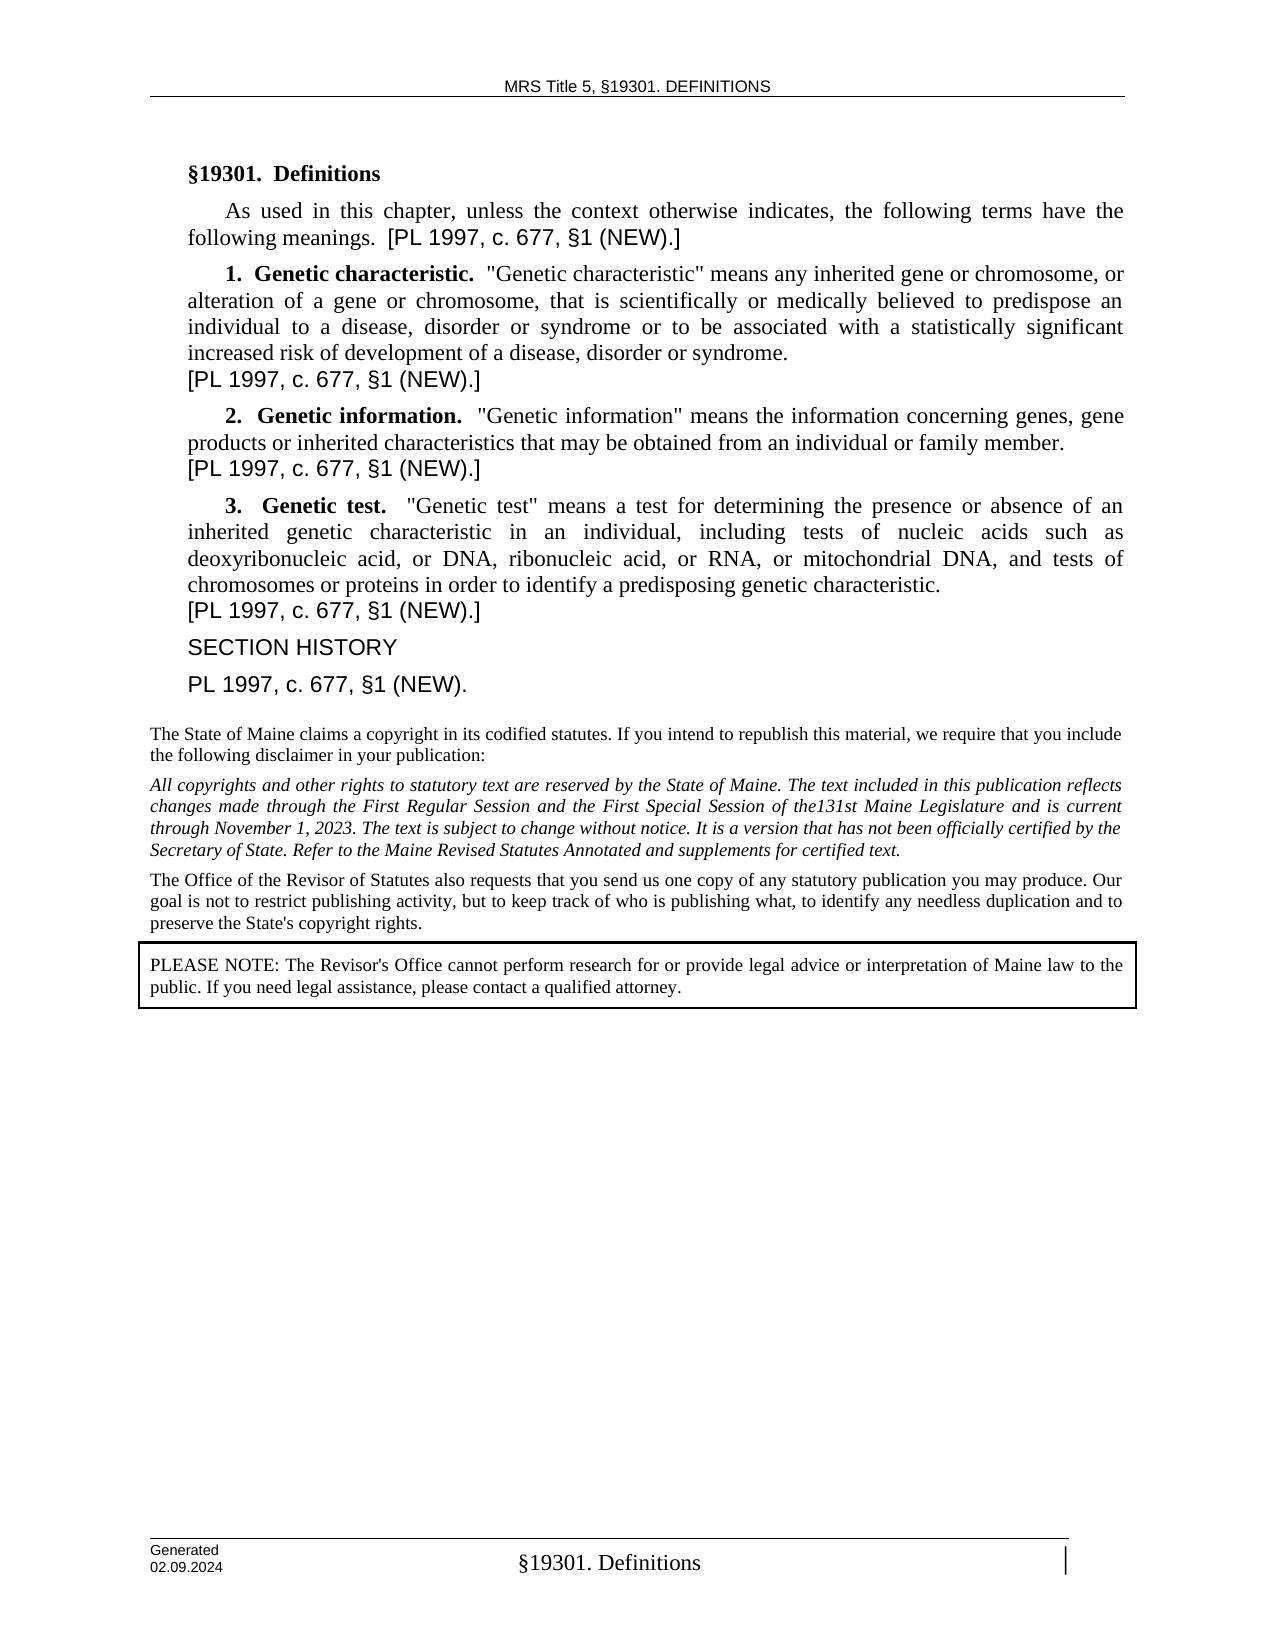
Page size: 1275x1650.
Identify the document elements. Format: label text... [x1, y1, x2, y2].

text As used in this chapter, unless the context otherwise indicates, the following terms have the following meanings. [PL 1997, c. 677, §1 (NEW).] [187, 197, 1125, 250]
text The Office of the Revisor of Statutes also requests that you send us one copy of any statutory publication you may produce. Our goal is not to restrict publishing activity, but to keep track of who is publishing what, to identify any needless duplication and to preserve the State's copyright rights. [150, 868, 1125, 933]
text 1. Genetic characteristic. "Genetic characteristic" means any inherited gene or chromosome, or alteration of a gene or chromosome, that is scientifically or medically believed to predispose an individual to a disease, disorder or syndrome or to be associated with a statistically significant increased risk of development of a disease, disorder or syndrome. [187, 260, 1125, 366]
text SECTION HISTORY [187, 634, 1125, 661]
text [PL 1997, c. 677, §1 (NEW).] [187, 455, 1125, 482]
text 2. Genetic information. "Genetic information" means the information concerning genes, gene products or inherited characteristics that may be obtained from an individual or family member. [187, 403, 1125, 455]
text The State of Maine claims a copyright in its codified statutes. If you intend to republish this material, we require that you include the following disclaimer in your publication: [150, 722, 1125, 766]
text All copyrights and other rights to statutory text are reserved by the State of Maine. The text included in this publication reflects changes made through the First Regular Session and the First Special Session of the131st Maine Legislature and is current through November 1, 2023 . The text is subject to change without notice. It is a version that has not been officially certified by the Secretary of State. Refer to the Maine Revised Statutes Annotated and supplements for certified text. [150, 774, 1125, 860]
text §19301. Definitions [187, 160, 1125, 187]
text [PL 1997, c. 677, §1 (NEW).] [187, 597, 1125, 624]
text [PL 1997, c. 677, §1 (NEW).] [187, 366, 1125, 392]
text PL 1997, c. 677, §1 (NEW). [187, 671, 1125, 697]
text PLEASE NOTE: The Revisor's Office cannot perform research for or provide legal advice or interpretation of Maine law to the public. If you need legal assistance, please contact a qualified attorney. [140, 944, 1135, 1007]
text 3. Genetic test. "Genetic test" means a test for determining the presence or absence of an inherited genetic characteristic in an individual, including tests of nucleic acids such as deoxyribonucleic acid, or DNA, ribonucleic acid, or RNA, or mitochondrial DNA, and tests of chromosomes or proteins in order to identify a predisposing genetic characteristic. [187, 492, 1125, 597]
